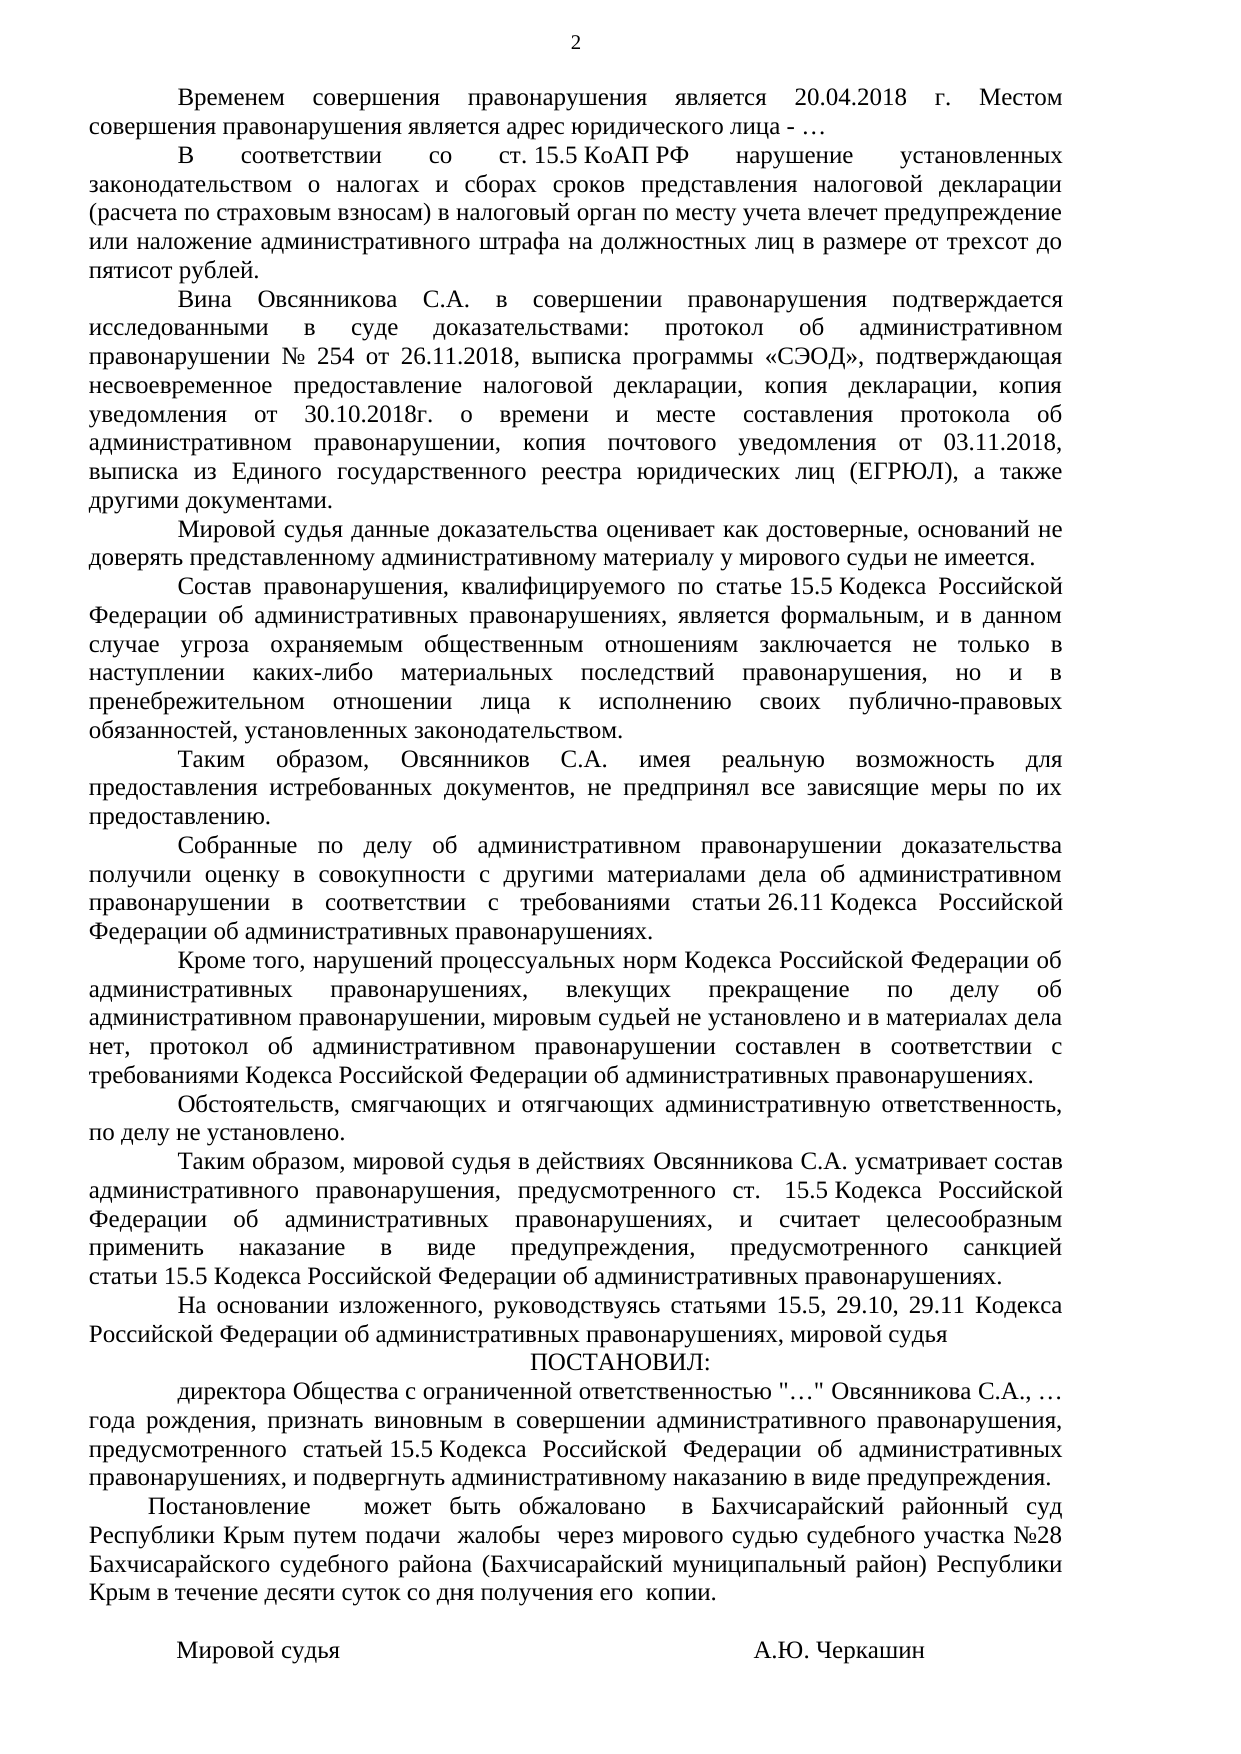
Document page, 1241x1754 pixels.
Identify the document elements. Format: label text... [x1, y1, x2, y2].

text Мировой судья данные доказательства оценивает как достоверные, оснований не доверять представленному административному материалу у мирового судьи не имеется. [89, 514, 1063, 571]
text ПОСТАНОВИЛ: [89, 1347, 1063, 1376]
text Постановление может быть обжаловано в Бахчисарайский районный суд Республики Крым путем подачи жалобы через мирового судью судебного участка №28 Бахчисарайского судебного района (Бахчисарайский муниципальный район) Республики Крым в течение десяти суток со дня получения его копии. [89, 1491, 1063, 1606]
text Временем совершения правонарушения является 20.04.2018 г. Местом совершения правонарушения является адрес юридического лица - … [89, 82, 1063, 140]
text Состав правонарушения, квалифицируемого по статье 15.5 Кодекса Российской Федерации об административных правонарушениях, является формальным, и в данном случае угроза охраняемым общественным отношениям заключается не только в наступлении каких-либо материальных последствий правонарушения, но и в пренебрежительном отношении лица к исполнению своих публично-правовых обязанностей, установленных законодательством. [89, 571, 1063, 744]
text Таким образом, Овсянников С.А. имея реальную возможность для предоставления истребованных документов, не предпринял все зависящие меры по их предоставлению. [89, 744, 1063, 830]
text Обстоятельств, смягчающих и отягчающих административную ответственность, по делу не установлено. [89, 1089, 1063, 1146]
text Кроме того, нарушений процессуальных норм Кодекса Российской Федерации об административных правонарушениях, влекущих прекращение по делу об административном правонарушении, мировым судьей не установлено и в материалах дела нет, протокол об административном правонарушении составлен в соответствии с требованиями Кодекса Российской Федерации об административных правонарушениях. [89, 945, 1063, 1089]
text директора Общества с ограниченной ответственностью "…" Овсянникова С.А., … года рождения, признать виновным в совершении административного правонарушения, предусмотренного статьей 15.5 Кодекса Российской Федерации об административных правонарушениях, и подвергнуть административному наказанию в виде предупреждения. [89, 1376, 1063, 1491]
text Собранные по делу об административном правонарушении доказательства получили оценку в совокупности с другими материалами дела об административном правонарушении в соответствии с требованиями статьи 26.11 Кодекса Российской Федерации об административных правонарушениях. [89, 830, 1063, 945]
text На основании изложенного, руководствуясь статьями 15.5, 29.10, 29.11 Кодекса Российской Федерации об административных правонарушениях, мировой судья [89, 1290, 1063, 1347]
text Мировой судья А.Ю. Черкашин [89, 1635, 1063, 1664]
text Вина Овсянникова С.А. в совершении правонарушения подтверждается исследованными в суде доказательствами: протокол об административном правонарушении № 254 от 26.11.2018, выписка программы «СЭОД», подтверждающая несвоевременное предоставление налоговой декларации, копия декларации, копия уведомления от 30.10.2018г. о времени и месте составления протокола об административном правонарушении, копия почтового уведомления от 03.11.2018, выписка из Единого государственного реестра юридических лиц (ЕГРЮЛ), а также другими документами. [89, 284, 1063, 514]
text В соответствии со ст. 15.5 КоАП РФ нарушение установленных законодательством о налогах и сборах сроков представления налоговой декларации (расчета по страховым взносам) в налоговый орган по месту учета влечет предупреждение или наложение административного штрафа на должностных лиц в размере от трехсот до пятисот рублей. [89, 140, 1063, 284]
text Таким образом, мировой судья в действиях Овсянникова С.А. усматривает состав административного правонарушения, предусмотренного ст. 15.5 Кодекса Российской Федерации об административных правонарушениях, и считает целесообразным применить наказание в виде предупреждения, предусмотренного санкцией статьи 15.5 Кодекса Российской Федерации об административных правонарушениях. [89, 1146, 1063, 1290]
